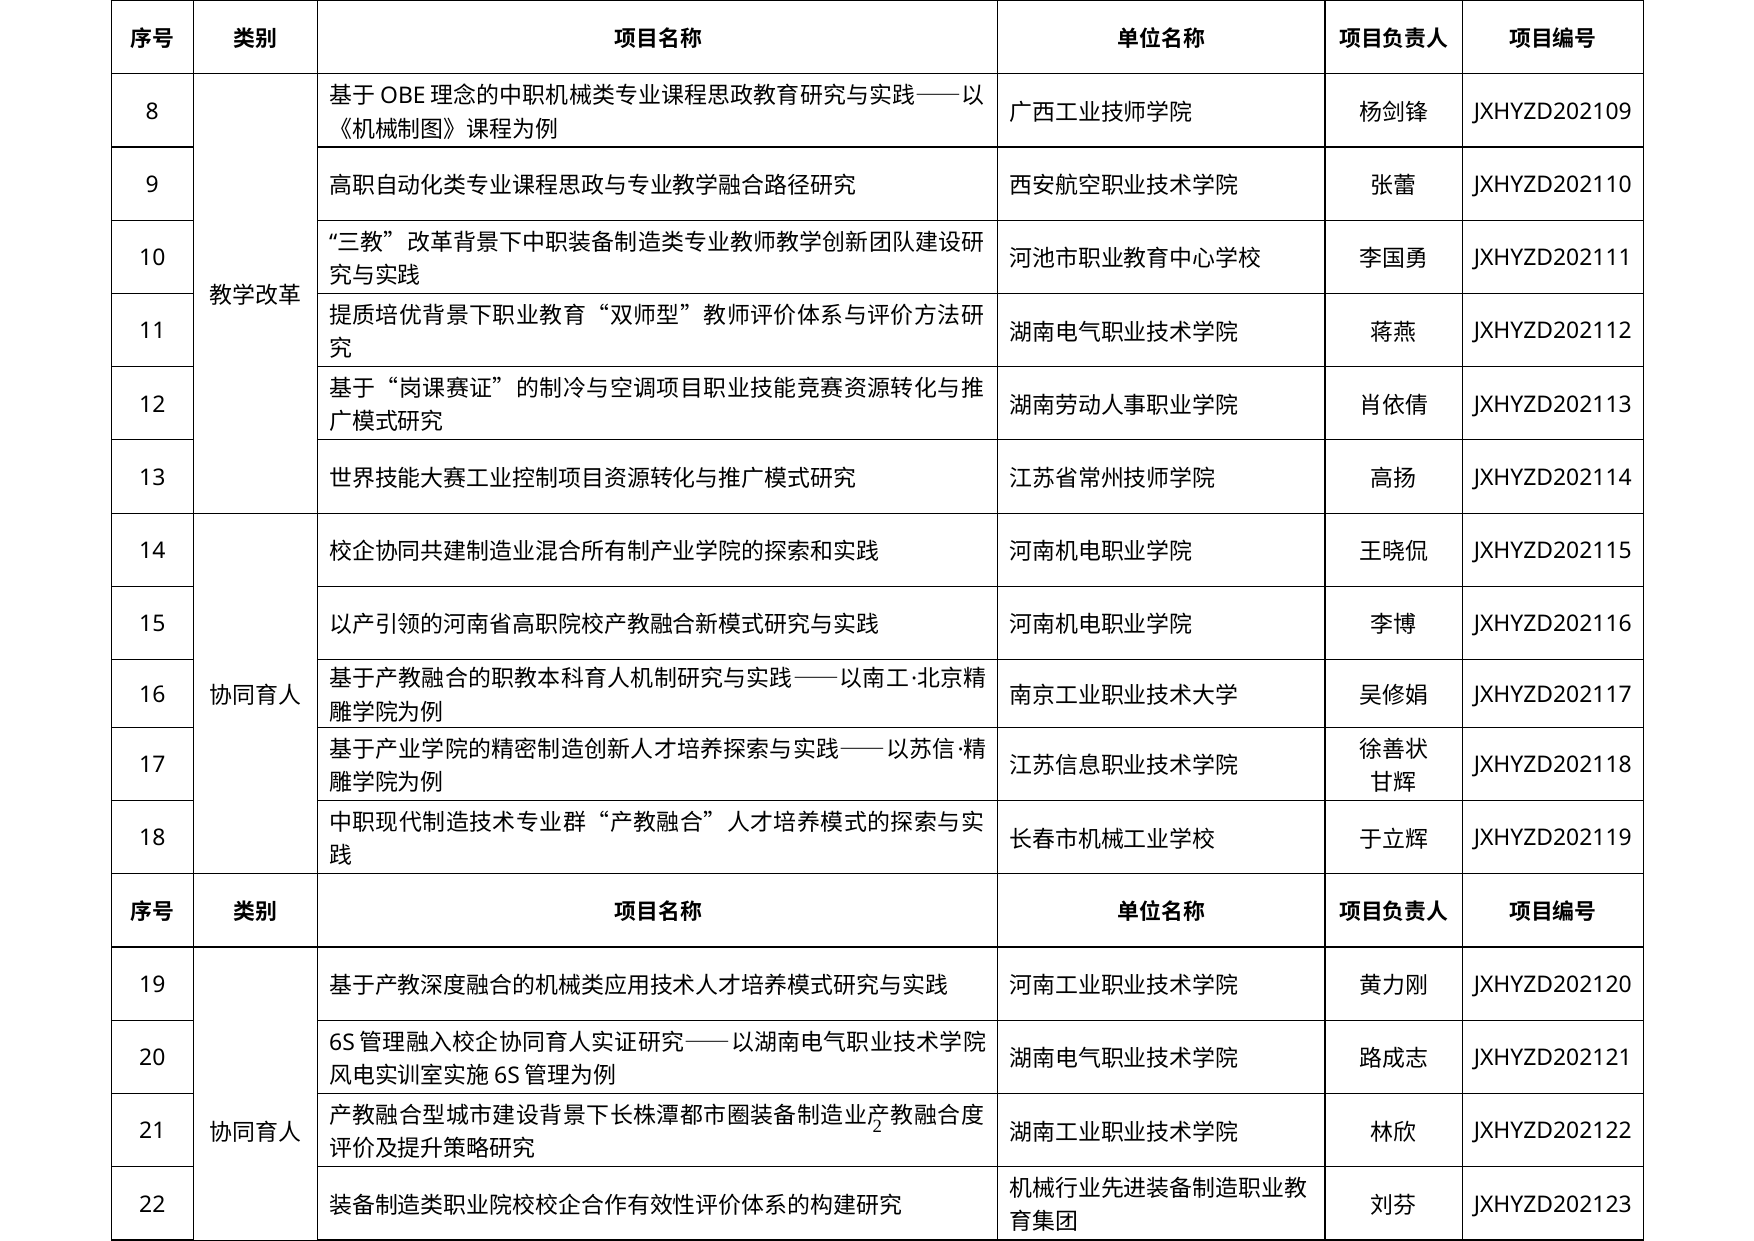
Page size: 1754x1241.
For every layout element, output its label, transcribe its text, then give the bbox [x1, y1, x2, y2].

table_cell 22 [112, 1167, 193, 1239]
table_cell 提质培优背景下职业教育“双师型”教师评价体系与评价方法研究 [318, 294, 997, 366]
table_cell 广西工业技师学院 [998, 74, 1324, 146]
table_cell 林欣 [1326, 1094, 1462, 1166]
table_header 项目名称 [318, 1, 997, 73]
table_cell 21 [112, 1094, 193, 1166]
table_cell 王晓侃 [1326, 514, 1462, 586]
table_cell 于立辉 [1326, 801, 1462, 873]
table_cell 湖南电气职业技术学院 [998, 294, 1324, 366]
table_header 类别 [194, 1, 317, 73]
table_cell 基于“岗课赛证”的制冷与空调项目职业技能竞赛资源转化与推广模式研究 [318, 367, 997, 439]
table_cell 南京工业职业技术大学 [998, 660, 1324, 727]
table_cell 中职现代制造技术专业群“产教融合”人才培养模式的探索与实践 [318, 801, 997, 873]
table_cell JXHYZD202117 [1463, 660, 1643, 727]
table_cell 吴修娟 [1326, 660, 1462, 727]
table_cell 协同育人 [194, 948, 317, 1240]
table_cell 基于产教融合的职教本科育人机制研究与实践——以南工·北京精雕学院为例 [318, 660, 997, 727]
table_cell 徐善状 甘辉 [1326, 728, 1462, 800]
table_header 单位名称 [998, 1, 1324, 73]
table_cell JXHYZD202123 [1463, 1167, 1643, 1239]
table_cell 世界技能大赛工业控制项目资源转化与推广模式研究 [318, 440, 997, 513]
table_cell 长春市机械工业学校 [998, 801, 1324, 873]
table_cell JXHYZD202115 [1463, 514, 1643, 586]
table_cell JXHYZD202112 [1463, 294, 1643, 366]
table_cell 杨剑锋 [1326, 74, 1462, 146]
table_cell 6S管理融入校企协同育人实证研究——以湖南电气职业技术学院风电实训室实施6S管理为例 [318, 1021, 997, 1093]
table_cell 8 [112, 74, 193, 146]
table_cell 河南工业职业技术学院 [998, 948, 1324, 1019]
table_cell 项目负责人 [1326, 874, 1462, 946]
table_cell 14 [112, 514, 193, 586]
table_header 序号 [112, 1, 193, 73]
table_cell 19 [112, 948, 193, 1019]
table_cell 15 [112, 587, 193, 659]
table_cell 湖南电气职业技术学院 [998, 1021, 1324, 1093]
table_cell 产教融合型城市建设背景下长株潭都市圈装备制造业产教融合度评价及提升策略研究 [318, 1094, 997, 1166]
table_cell 机械行业先进装备制造职业教育集团 [998, 1167, 1324, 1239]
table_cell 肖依倩 [1326, 367, 1462, 439]
table_cell 单位名称 [998, 874, 1324, 946]
table_cell 教学改革 [194, 74, 317, 513]
table_cell 序号 [112, 874, 193, 946]
table_cell JXHYZD202120 [1463, 948, 1643, 1019]
table_cell 基于产业学院的精密制造创新人才培养探索与实践——以苏信·精雕学院为例 [318, 728, 997, 800]
table_cell 协同育人 [194, 514, 317, 873]
table_cell 李国勇 [1326, 221, 1462, 293]
table_cell 装备制造类职业院校校企合作有效性评价体系的构建研究 [318, 1167, 997, 1239]
table_cell 11 [112, 294, 193, 366]
table_cell JXHYZD202114 [1463, 440, 1643, 513]
table_cell 9 [112, 148, 193, 220]
table_cell 河池市职业教育中心学校 [998, 221, 1324, 293]
table_cell JXHYZD202119 [1463, 801, 1643, 873]
table_cell 12 [112, 367, 193, 439]
table_cell 路成志 [1326, 1021, 1462, 1093]
table_cell 湖南劳动人事职业学院 [998, 367, 1324, 439]
table_cell JXHYZD202116 [1463, 587, 1643, 659]
table_cell JXHYZD202111 [1463, 221, 1643, 293]
table_cell 类别 [194, 874, 317, 946]
table_cell 基于OBE理念的中职机械类专业课程思政教育研究与实践——以《机械制图》课程为例 [318, 74, 997, 146]
table_cell 刘芬 [1326, 1167, 1462, 1239]
table_cell 高扬 [1326, 440, 1462, 513]
table_cell JXHYZD202121 [1463, 1021, 1643, 1093]
table_cell “三教”改革背景下中职装备制造类专业教师教学创新团队建设研究与实践 [318, 221, 997, 293]
table_cell 张蕾 [1326, 148, 1462, 220]
table_cell 13 [112, 440, 193, 513]
table_cell 基于产教深度融合的机械类应用技术人才培养模式研究与实践 [318, 948, 997, 1019]
table_cell 李博 [1326, 587, 1462, 659]
table_cell 河南机电职业学院 [998, 514, 1324, 586]
table_cell JXHYZD202118 [1463, 728, 1643, 800]
table_cell 18 [112, 801, 193, 873]
table_cell 河南机电职业学院 [998, 587, 1324, 659]
table_cell 17 [112, 728, 193, 800]
table_cell 项目名称 [318, 874, 997, 946]
table_cell 蒋燕 [1326, 294, 1462, 366]
table_header 项目负责人 [1326, 1, 1462, 73]
table_cell 20 [112, 1021, 193, 1093]
table_cell JXHYZD202109 [1463, 74, 1643, 146]
table_cell 10 [112, 221, 193, 293]
table_cell 湖南工业职业技术学院 [998, 1094, 1324, 1166]
table_cell JXHYZD202110 [1463, 148, 1643, 220]
table_cell 西安航空职业技术学院 [998, 148, 1324, 220]
table_cell 以产引领的河南省高职院校产教融合新模式研究与实践 [318, 587, 997, 659]
table_cell 江苏信息职业技术学院 [998, 728, 1324, 800]
table_cell 校企协同共建制造业混合所有制产业学院的探索和实践 [318, 514, 997, 586]
table_cell 项目编号 [1463, 874, 1643, 946]
table_cell JXHYZD202113 [1463, 367, 1643, 439]
table_cell JXHYZD202122 [1463, 1094, 1643, 1166]
table_cell 江苏省常州技师学院 [998, 440, 1324, 513]
table_cell 16 [112, 660, 193, 727]
table_header 项目编号 [1463, 1, 1643, 73]
table_cell 黄力刚 [1326, 948, 1462, 1019]
table_cell 高职自动化类专业课程思政与专业教学融合路径研究 [318, 148, 997, 220]
